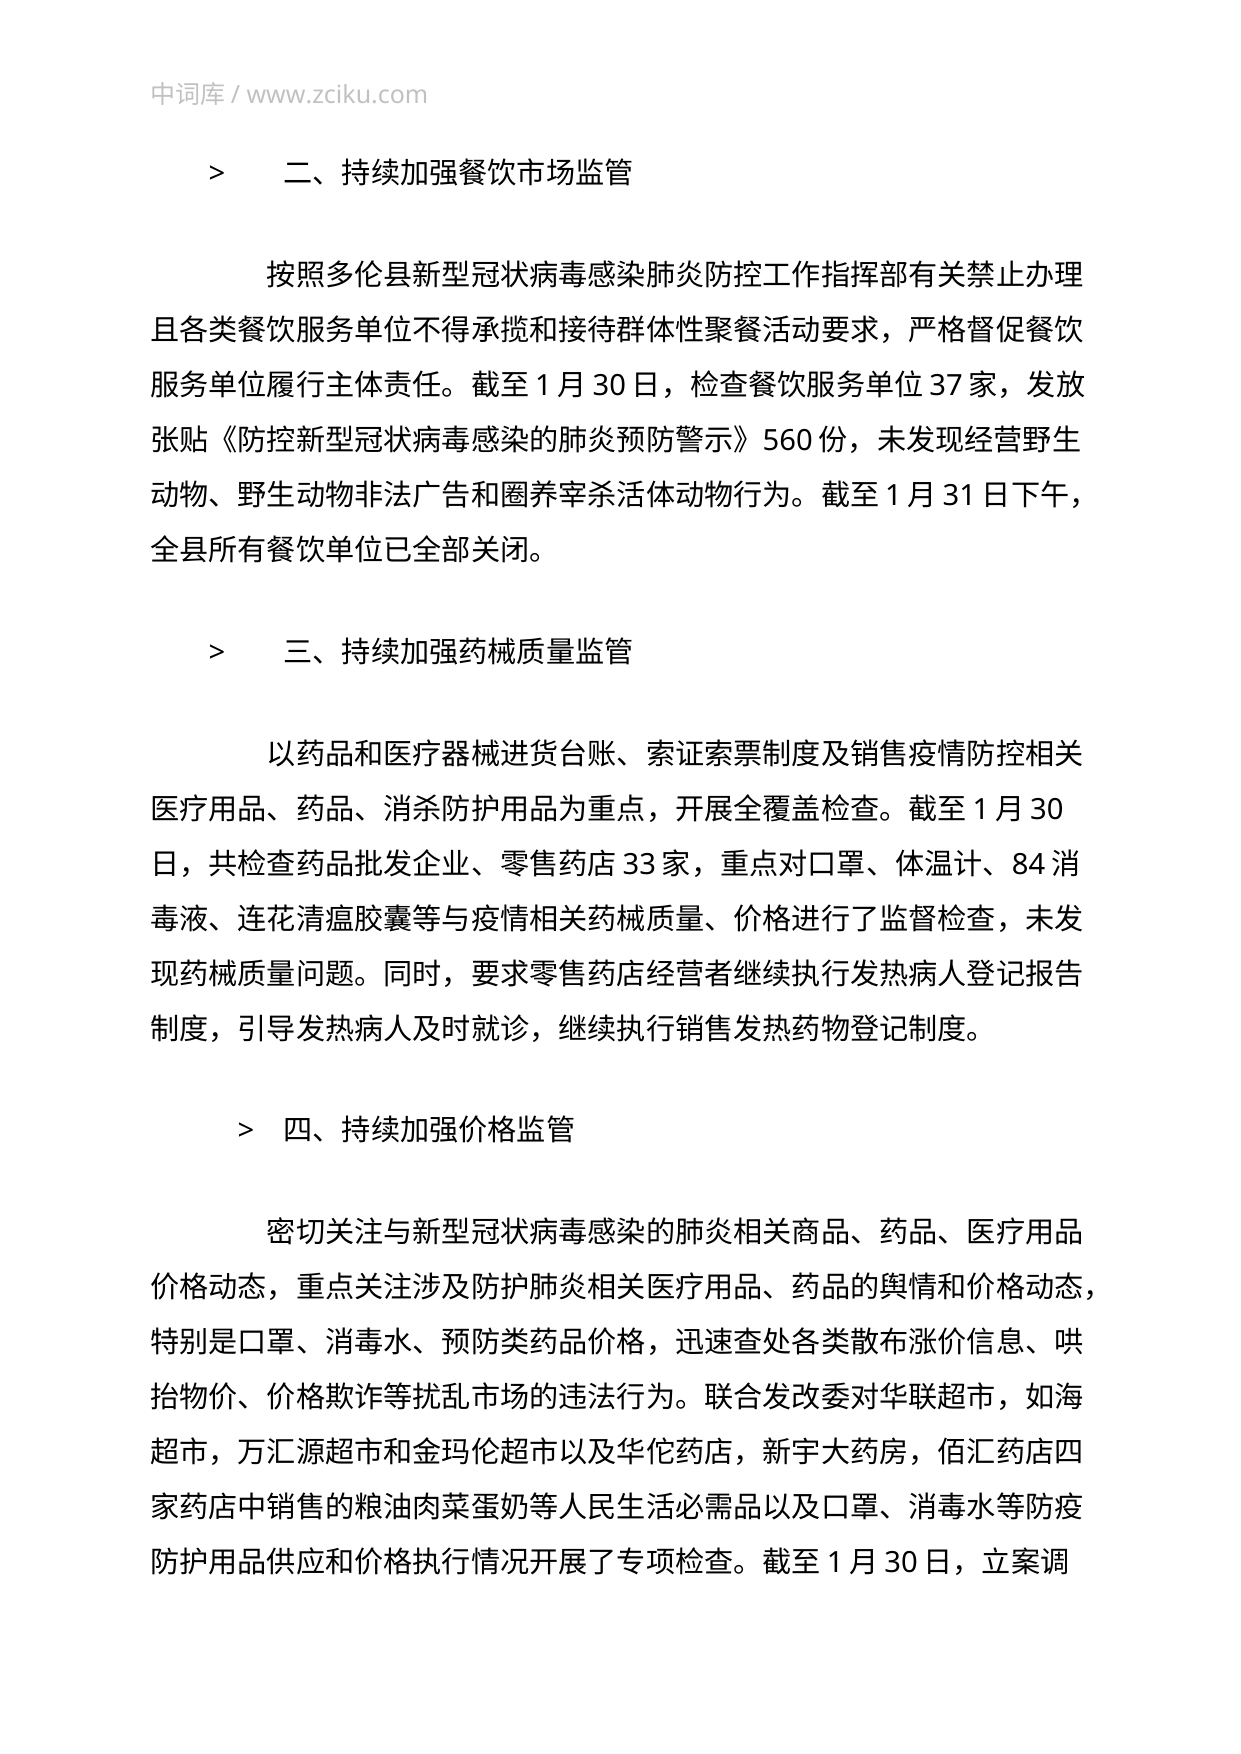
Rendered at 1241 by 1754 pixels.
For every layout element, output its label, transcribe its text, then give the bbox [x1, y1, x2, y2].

text 按照多伦县新型冠状病毒感染肺炎防控工作指挥部有关禁止办理且各类餐饮服务单位不得承揽和接待群体性聚餐活动要求，严格督促餐饮服务单位履行主体责任。截至1月30日，检查餐饮服务单位37家，发放张贴《防控新型冠状病毒感染的肺炎预防警示》560份，未发现经营野生动物、野生动物非法广告和圈养宰杀活体动物行为。截至1月31日下午，全县所有餐饮单位已全部关闭。 [150, 252, 1090, 569]
text 以药品和医疗器械进货台账、索证索票制度及销售疫情防控相关医疗用品、药品、消杀防护用品为重点，开展全覆盖检查。截至1月30日，共检查药品批发企业、零售药店33家，重点对口罩、体温计、84消毒液、连花清瘟胶囊等与疫情相关药械质量、价格进行了监督检查，未发现药械质量问题。同时，要求零售药店经营者继续执行发热病人登记报告制度，引导发热病人及时就诊，继续执行销售发热药物登记制度。 [150, 731, 1090, 1047]
text > 四、持续加强价格监管 [150, 1107, 1090, 1149]
text > 二、持续加强餐饮市场监管 [150, 150, 1090, 192]
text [150, 1209, 1090, 1581]
text > 三、持续加强药械质量监管 [150, 628, 1090, 671]
